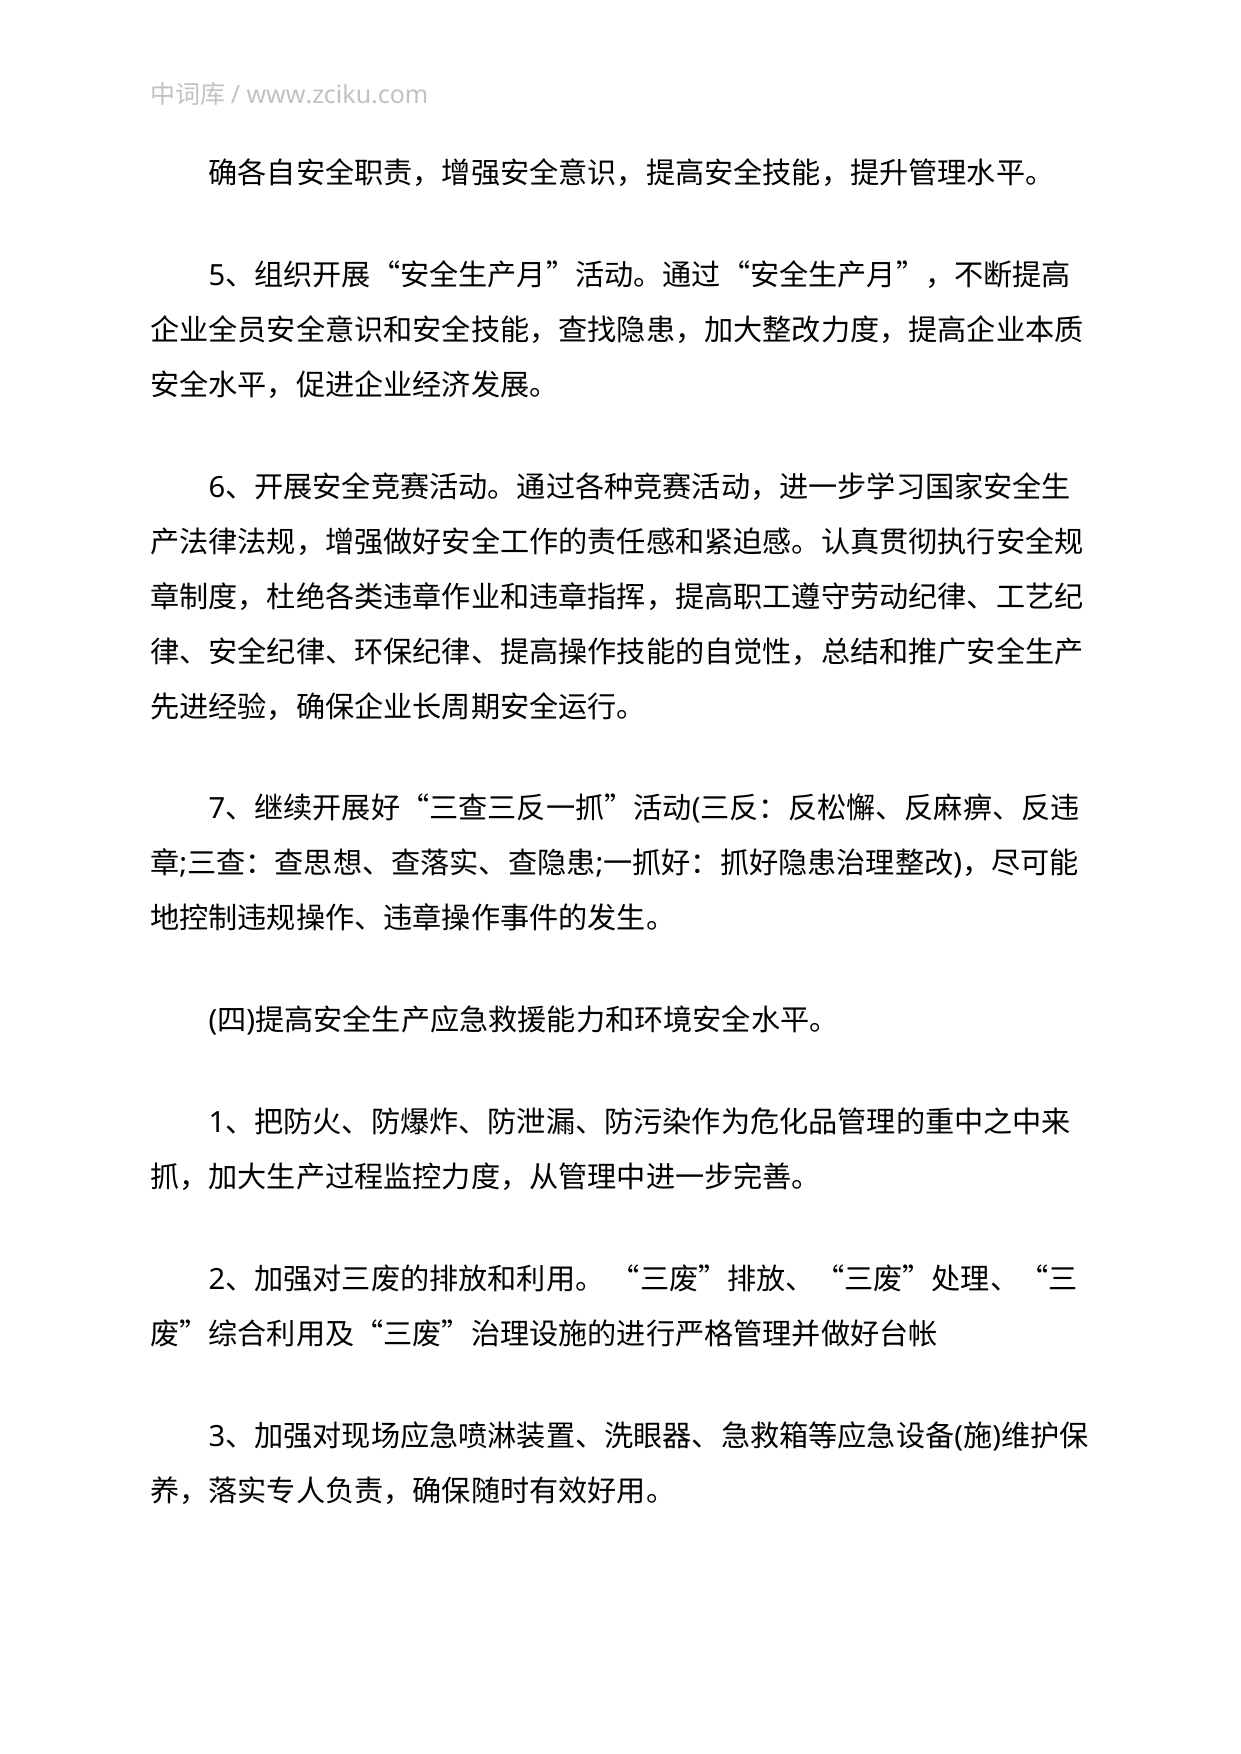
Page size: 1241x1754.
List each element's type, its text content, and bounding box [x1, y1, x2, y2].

text 7、继续开展好“三查三反一抓”活动(三反：反松懈、反麻痹、反违章;三查：查思想、查落实、查隐患;一抓好：抓好隐患治理整改)，尽可能地控制违规操作、违章操作事件的发生。 [150, 785, 1090, 937]
text (四)提高安全生产应急救援能力和环境安全水平。 [150, 997, 1090, 1039]
text 6、开展安全竞赛活动。通过各种竞赛活动，进一步学习国家安全生产法律法规，增强做好安全工作的责任感和紧迫感。认真贯彻执行安全规章制度，杜绝各类违章作业和违章指挥，提高职工遵守劳动纪律、工艺纪律、安全纪律、环保纪律、提高操作技能的自觉性，总结和推广安全生产先进经验，确保企业长周期安全运行。 [150, 463, 1090, 725]
text 3、加强对现场应急喷淋装置、洗眼器、急救箱等应急设备(施)维护保养，落实专人负责，确保随时有效好用。 [150, 1412, 1090, 1509]
text 2、加强对三废的排放和利用。 “三废”排放、“三废”处理、“三废”综合利用及“三废”治理设施的进行严格管理并做好台帐 [150, 1255, 1090, 1353]
text 5、组织开展“安全生产月”活动。通过“安全生产月”，不断提高企业全员安全意识和安全技能，查找隐患，加大整改力度，提高企业本质安全水平，促进企业经济发展。 [150, 252, 1090, 404]
text 确各自安全职责，增强安全意识，提高安全技能，提升管理水平。 [150, 150, 1090, 192]
text 1、把防火、防爆炸、防泄漏、防污染作为危化品管理的重中之中来抓，加大生产过程监控力度，从管理中进一步完善。 [150, 1099, 1090, 1196]
